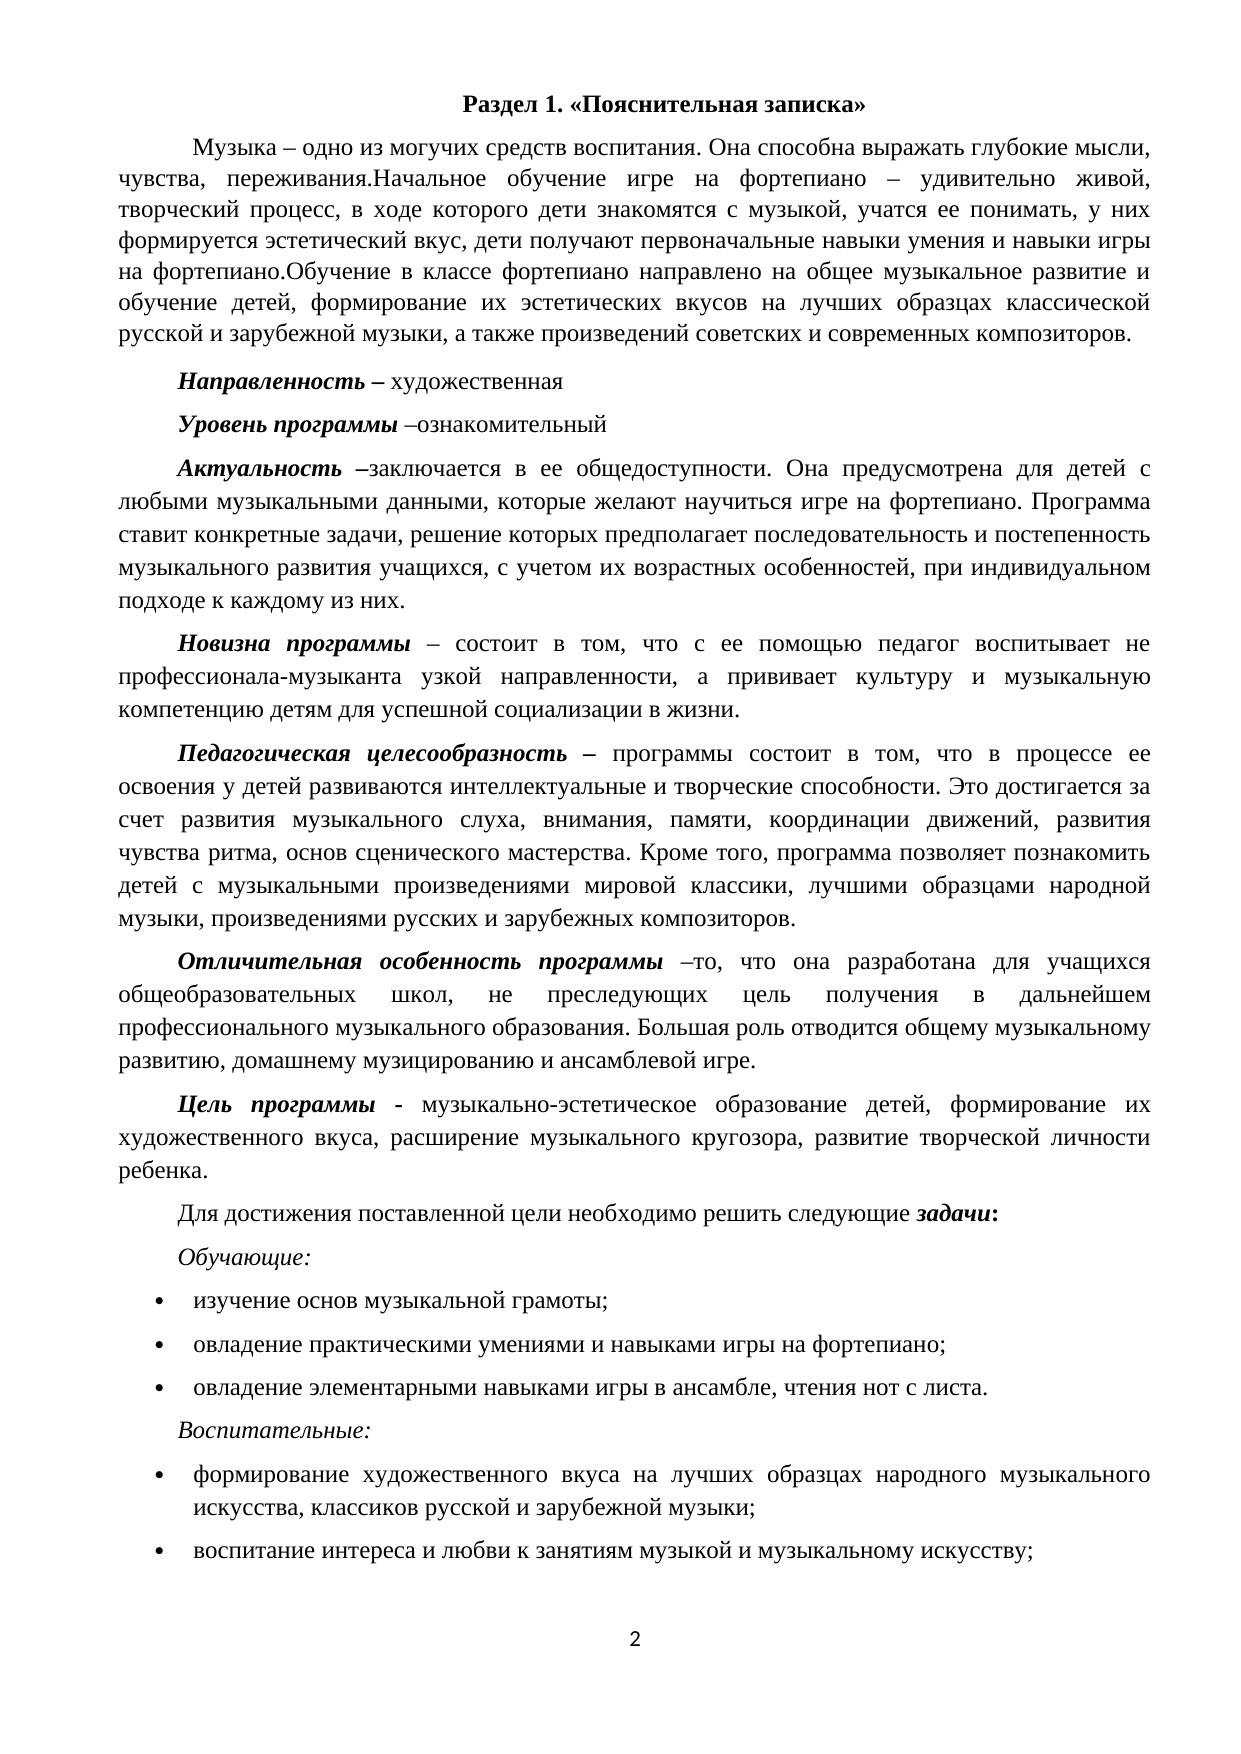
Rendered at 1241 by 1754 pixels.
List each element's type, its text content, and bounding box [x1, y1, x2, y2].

list изучение основ музыкальной грамоты; [156, 1285, 1152, 1314]
list воспитание интереса и любви к занятиям музыкой и музыкальному искусству; [156, 1536, 1152, 1564]
list овладение элементарными навыками игры в ансамбле, чтения нот с листа. [156, 1372, 1152, 1401]
text Новизна программы – состоит в том, что с ее помощью педагог воспитывает не профессионала-музыканта узкой направленности, а прививает культуру и музыкальную компетенцию детям для успешной социализации в жизни. [118, 628, 1152, 723]
text Уровень программы –ознакомительный [118, 409, 1152, 438]
text Воспитательные: [118, 1416, 1152, 1444]
text Цель программы - музыкально-эстетическое образование детей, формирование их художественного вкуса, расширение музыкального кругозора, развитие творческой личности ребенка. [118, 1089, 1152, 1184]
text Обучающие: [118, 1242, 1152, 1271]
text Раздел 1. «Пояснительная записка» [118, 89, 1152, 117]
text Для достижения поставленной цели необходимо решить следующие задачи: [118, 1198, 1152, 1227]
text Актуальность –заключается в ее общедоступности. Она предусмотрена для детей с любыми музыкальными данными, которые желают научиться игре на фортепиано. Программа ставит конкретные задачи, решение которых предполагает последовательность и постепенность музыкального развития учащихся, с учетом их возрастных особенностей, при индивидуальном подходе к каждому из них. [118, 453, 1152, 614]
text Музыка – одно из могучих средств воспитания. Она способна выражать глубокие мысли, чувства, переживания.Начальное обучение игре на фортепиано – удивительно живой, творческий процесс, в ходе которого дети знакомятся с музыкой, учатся ее понимать, у них формируется эстетический вкус, дети получают первоначальные навыки умения и навыки игры на фортепиано.Обучение в классе фортепиано направлено на общее музыкальное развитие и обучение детей, формирование их эстетических вкусов на лучших образцах классической русской и зарубежной музыки, а также произведений советских и современных композиторов. [118, 132, 1152, 347]
list овладение практическими умениями и навыками игры на фортепиано; [156, 1329, 1152, 1357]
list формирование художественного вкуса на лучших образцах народного музыкального искусства, классиков русской и зарубежной музыки; [156, 1459, 1152, 1521]
text Педагогическая целесообразность – программы состоит в том, что в процессе ее освоения у детей развиваются интеллектуальные и творческие способности. Это достигается за счет развития музыкального слуха, внимания, памяти, координации движений, развития чувства ритма, основ сценического мастерства. Кроме того, программа позволяет познакомить детей с музыкальными произведениями мировой классики, лучшими образцами народной музыки, произведениями русских и зарубежных композиторов. [118, 738, 1152, 932]
text Направленность – художественная [118, 366, 1152, 395]
text Отличительная особенность программы –то, что она разработана для учащихся общеобразовательных школ, не преследующих цель получения в дальнейшем профессионального музыкального образования. Большая роль отводится общему музыкальному развитию, домашнему музицированию и ансамблевой игре. [118, 946, 1152, 1074]
